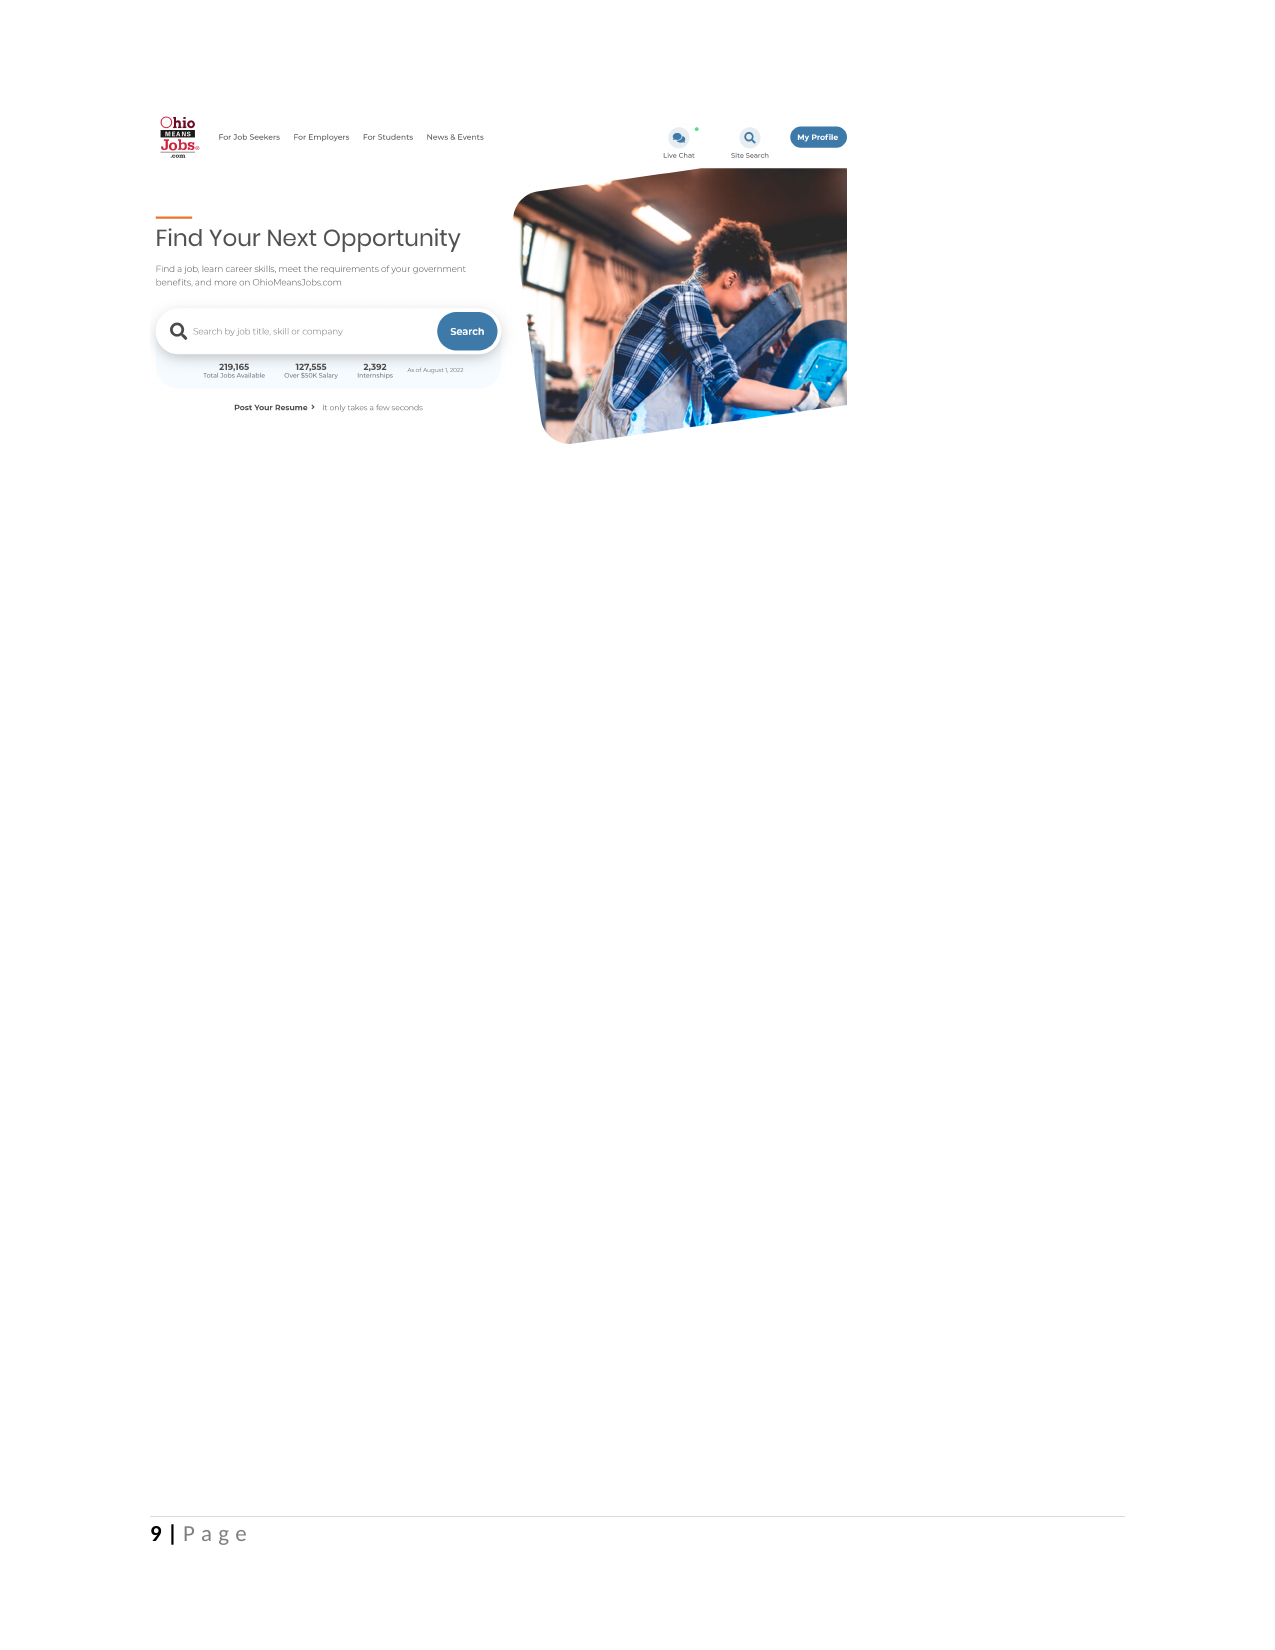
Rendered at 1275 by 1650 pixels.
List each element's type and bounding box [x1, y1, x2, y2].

picture [150, 112, 849, 452]
